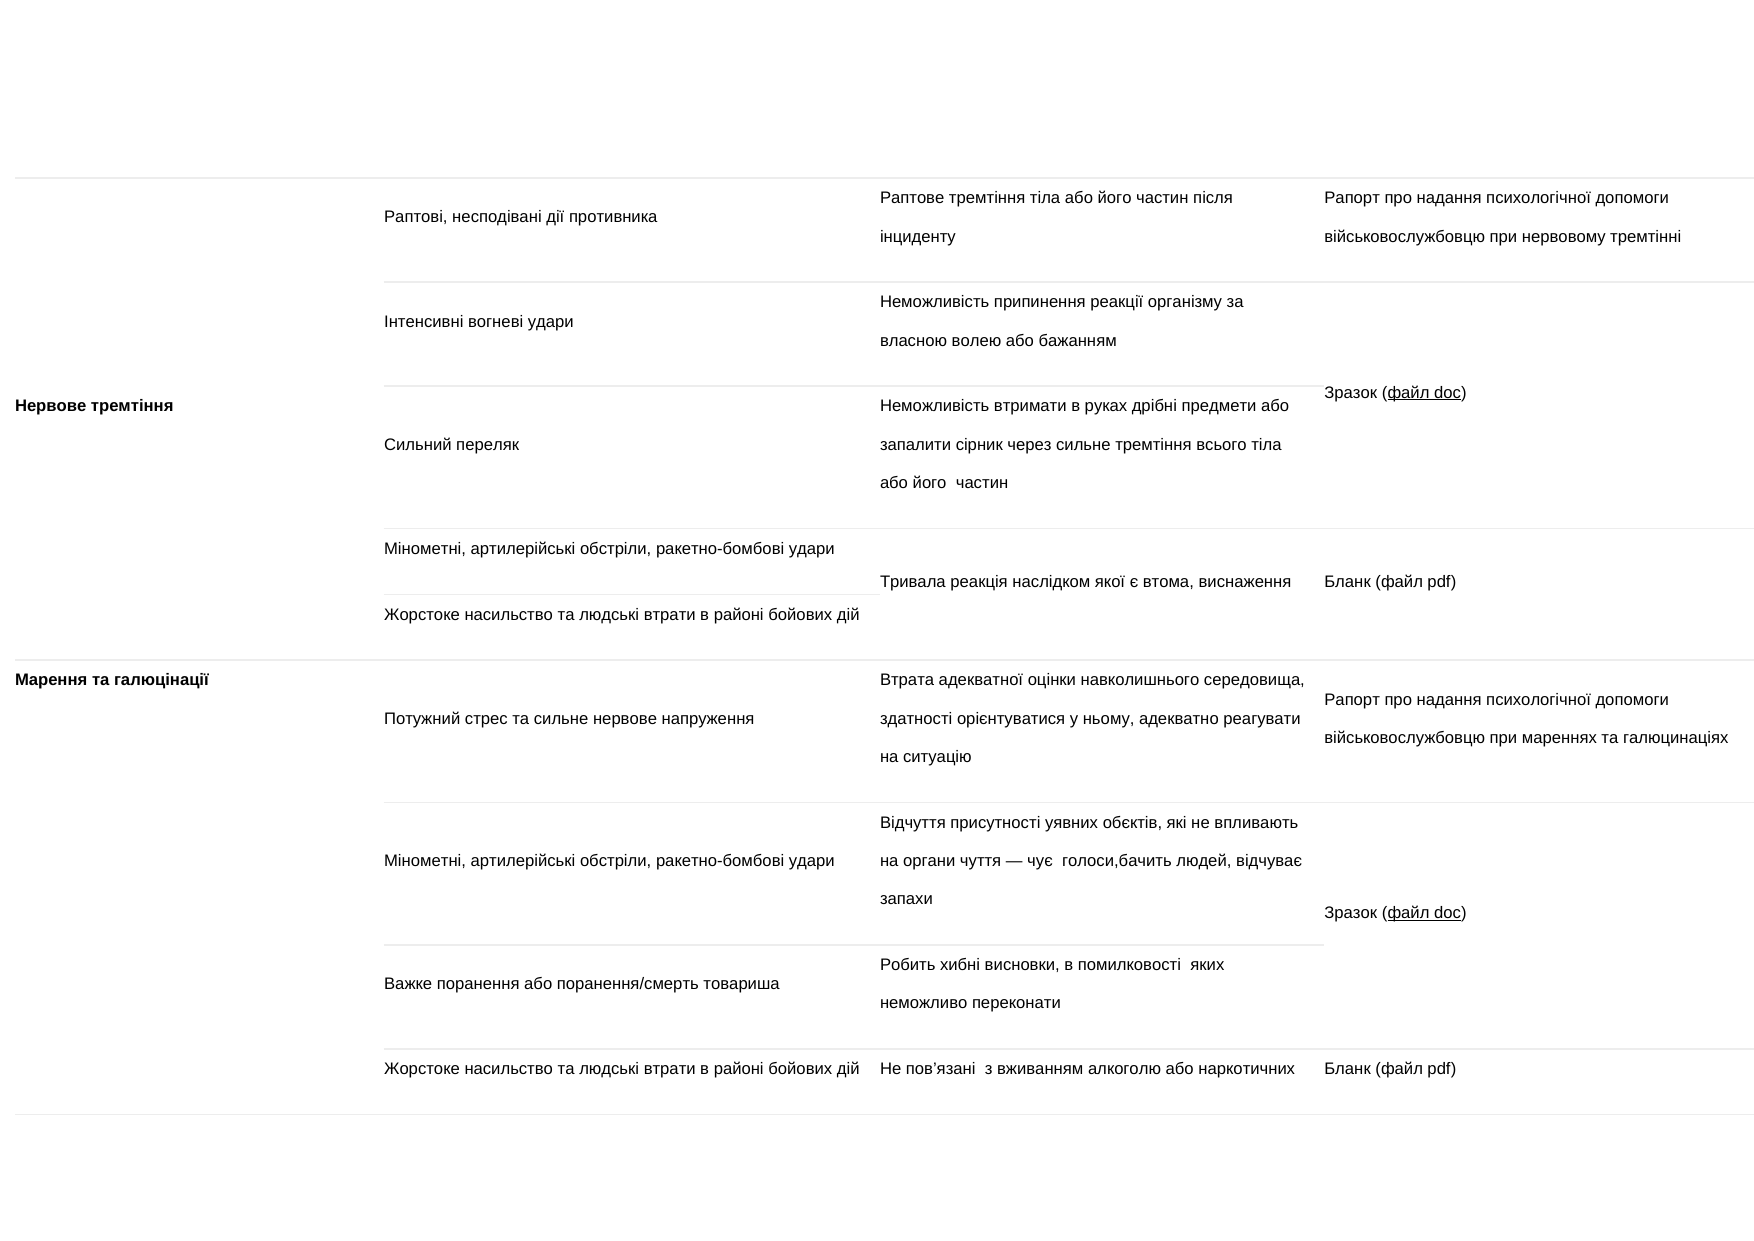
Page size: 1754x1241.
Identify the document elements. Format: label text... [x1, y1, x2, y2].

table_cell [880, 1050, 1324, 1114]
table_cell Бланк (файл pdf) [1324, 1050, 1754, 1114]
table_cell Мінометні, артилерійські обстріли, ракетно-бомбові удари [384, 803, 880, 944]
table_cell Рапорт про надання психологічної допомоги військовослужбовцю при нервовому тремтінні [1324, 179, 1754, 281]
table_cell Відчуття присутності уявних обєктів, які не впливають на органи чуття — чує голоси,бачить людей, відчуває запахи [880, 803, 1324, 944]
table_cell Рапорт про надання психологічної допомоги військовослужбовцю при мареннях та галюцинаціях [1324, 661, 1754, 802]
table_cell Раптові, несподівані дії противника [384, 179, 880, 281]
table_cell Тривала реакція наслідком якої є втома, виснаження [880, 529, 1324, 659]
table_cell Сильний переляк [384, 387, 880, 528]
table_cell Неможливість припинення реакції організму за власною волею або бажанням [880, 283, 1324, 385]
table_cell Марення та галюцінації [15, 661, 384, 1114]
table_cell Важке поранення або поранення/смерть товариша [384, 946, 880, 1048]
table_cell Інтенсивні вогневі удари [384, 283, 880, 385]
table_cell Бланк (файл pdf) [1324, 529, 1754, 659]
table_cell Робить хибні висновки, в помилковості яких неможливо переконати [880, 946, 1324, 1048]
table_cell Втрата адекватної оцінки навколишнього середовища, здатності орієнтуватися у ньому, адекватно реагувати на ситуацію [880, 661, 1324, 802]
table_cell Неможливість втримати в руках дрібні предмети або запалити сірник через сильне тремтіння всього тіла або його частин [880, 387, 1324, 528]
table_cell Нервове тремтіння [15, 179, 384, 659]
table_cell Зразок (файл doc) [1324, 283, 1754, 528]
table_cell Мінометні, артилерійські обстріли, ракетно-бомбові удари [384, 529, 880, 593]
table_cell Жорстоке насильство та людські втрати в районі бойових дій [384, 595, 880, 659]
table_cell Зразок (файл doc) [1324, 803, 1754, 1048]
table_cell Потужний стрес та сильне нервове напруження [384, 661, 880, 802]
table_cell Раптове тремтіння тіла або його частин після інциденту [880, 179, 1324, 281]
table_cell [384, 1050, 880, 1114]
